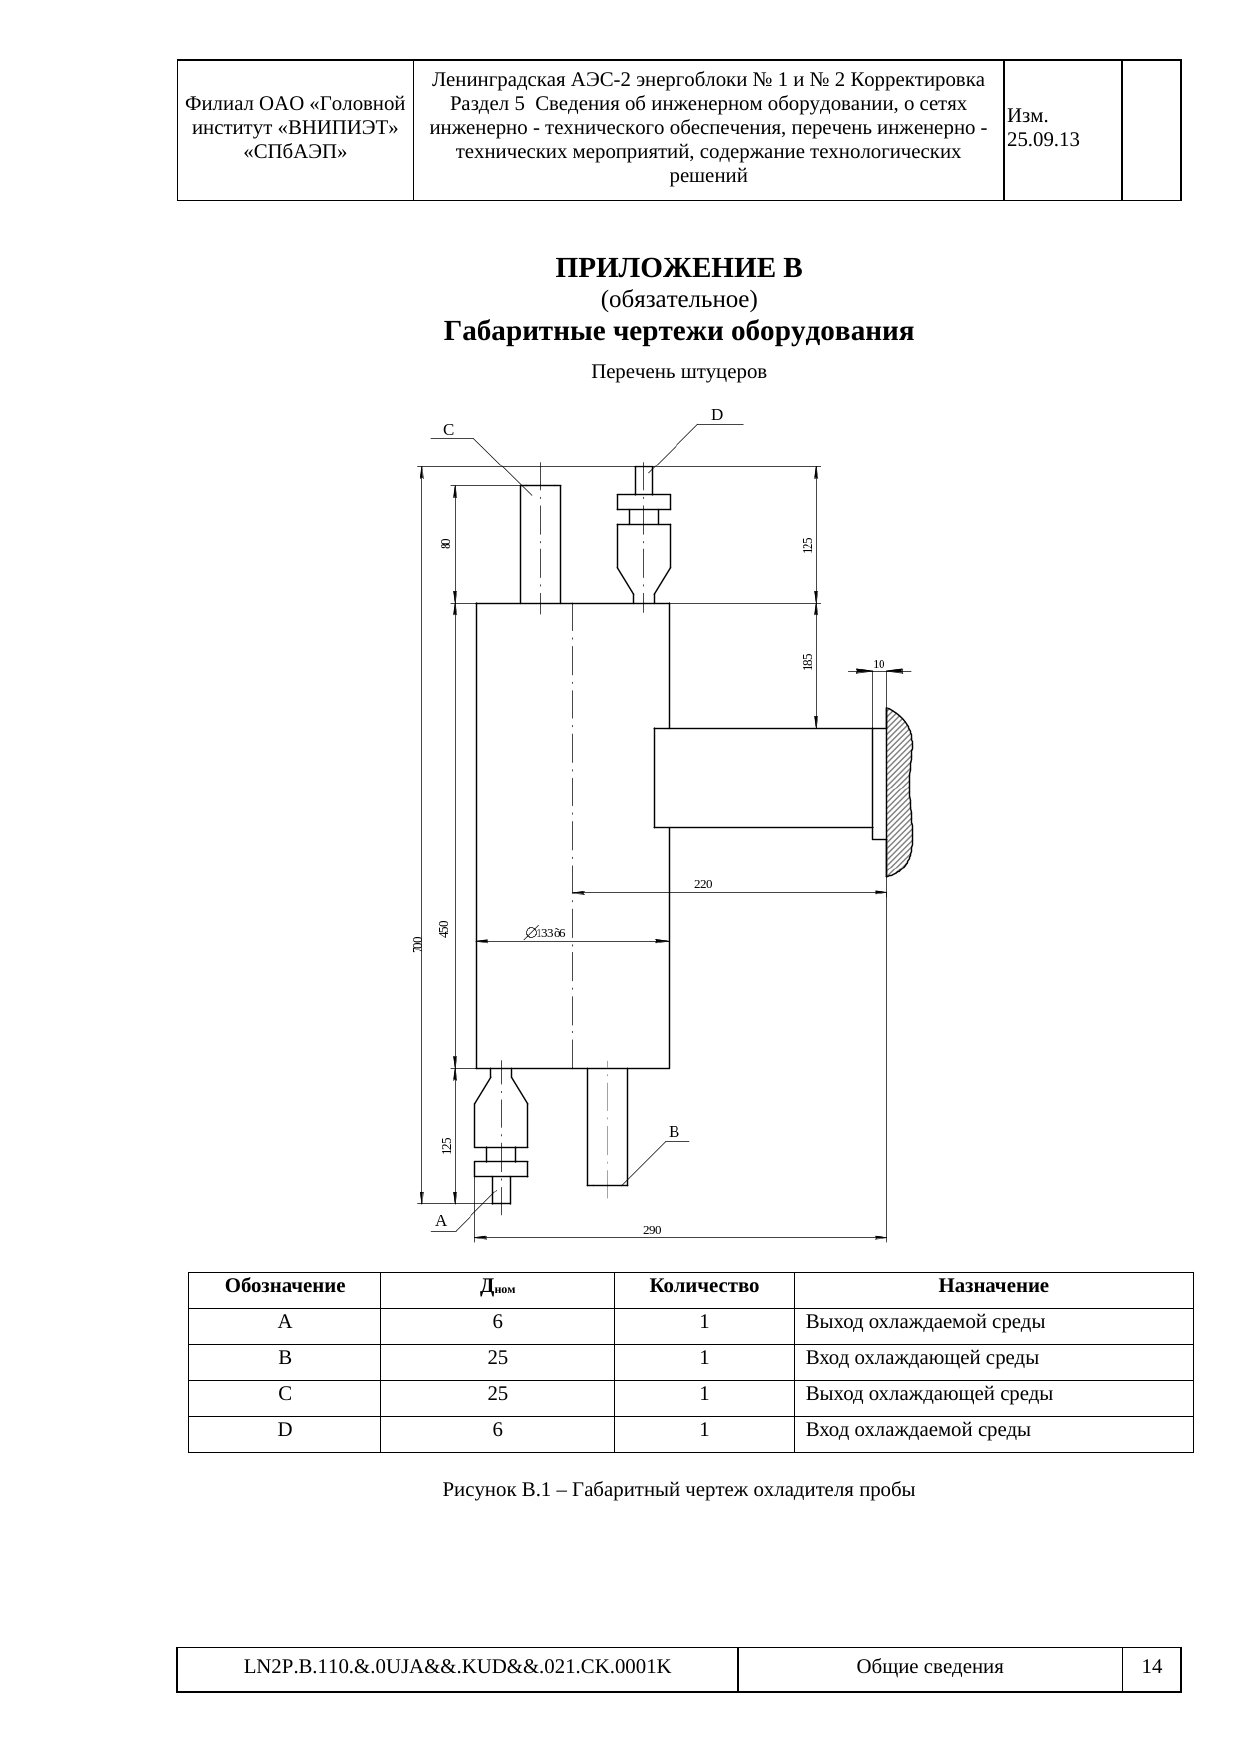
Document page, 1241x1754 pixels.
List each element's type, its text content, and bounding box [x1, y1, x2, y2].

table_cell Выход охлаждающей среды [795, 1381, 1193, 1416]
table_header Обозначение [189, 1273, 380, 1308]
table_cell D [189, 1417, 380, 1452]
table_cell 6 [381, 1309, 614, 1344]
text Рисунок В.1 – Габаритный чертеж охладителя пробы [177, 1477, 1181, 1501]
table_cell A [189, 1309, 380, 1344]
table_cell 1 [615, 1345, 794, 1380]
table_cell 1 [615, 1309, 794, 1344]
table_header Дном [381, 1273, 614, 1308]
table_cell Вход охлаждающей среды [795, 1345, 1193, 1380]
table_header Количество [615, 1273, 794, 1308]
text Приложение В (обязательное) Габаритные чертежи оборудования [177, 250, 1181, 346]
table_cell 6 [381, 1417, 614, 1452]
table_cell B [189, 1345, 380, 1380]
table_cell 1 [615, 1417, 794, 1452]
table_header Назначение [795, 1273, 1193, 1308]
table_cell Вход охлаждаемой среды [795, 1417, 1193, 1452]
table_cell C [189, 1381, 380, 1416]
text Перечень штуцеров [177, 359, 1181, 383]
table_cell Выход охлаждаемой среды [795, 1309, 1193, 1344]
table_cell 25 [381, 1381, 614, 1416]
table_cell 1 [615, 1381, 794, 1416]
table_cell 25 [381, 1345, 614, 1380]
